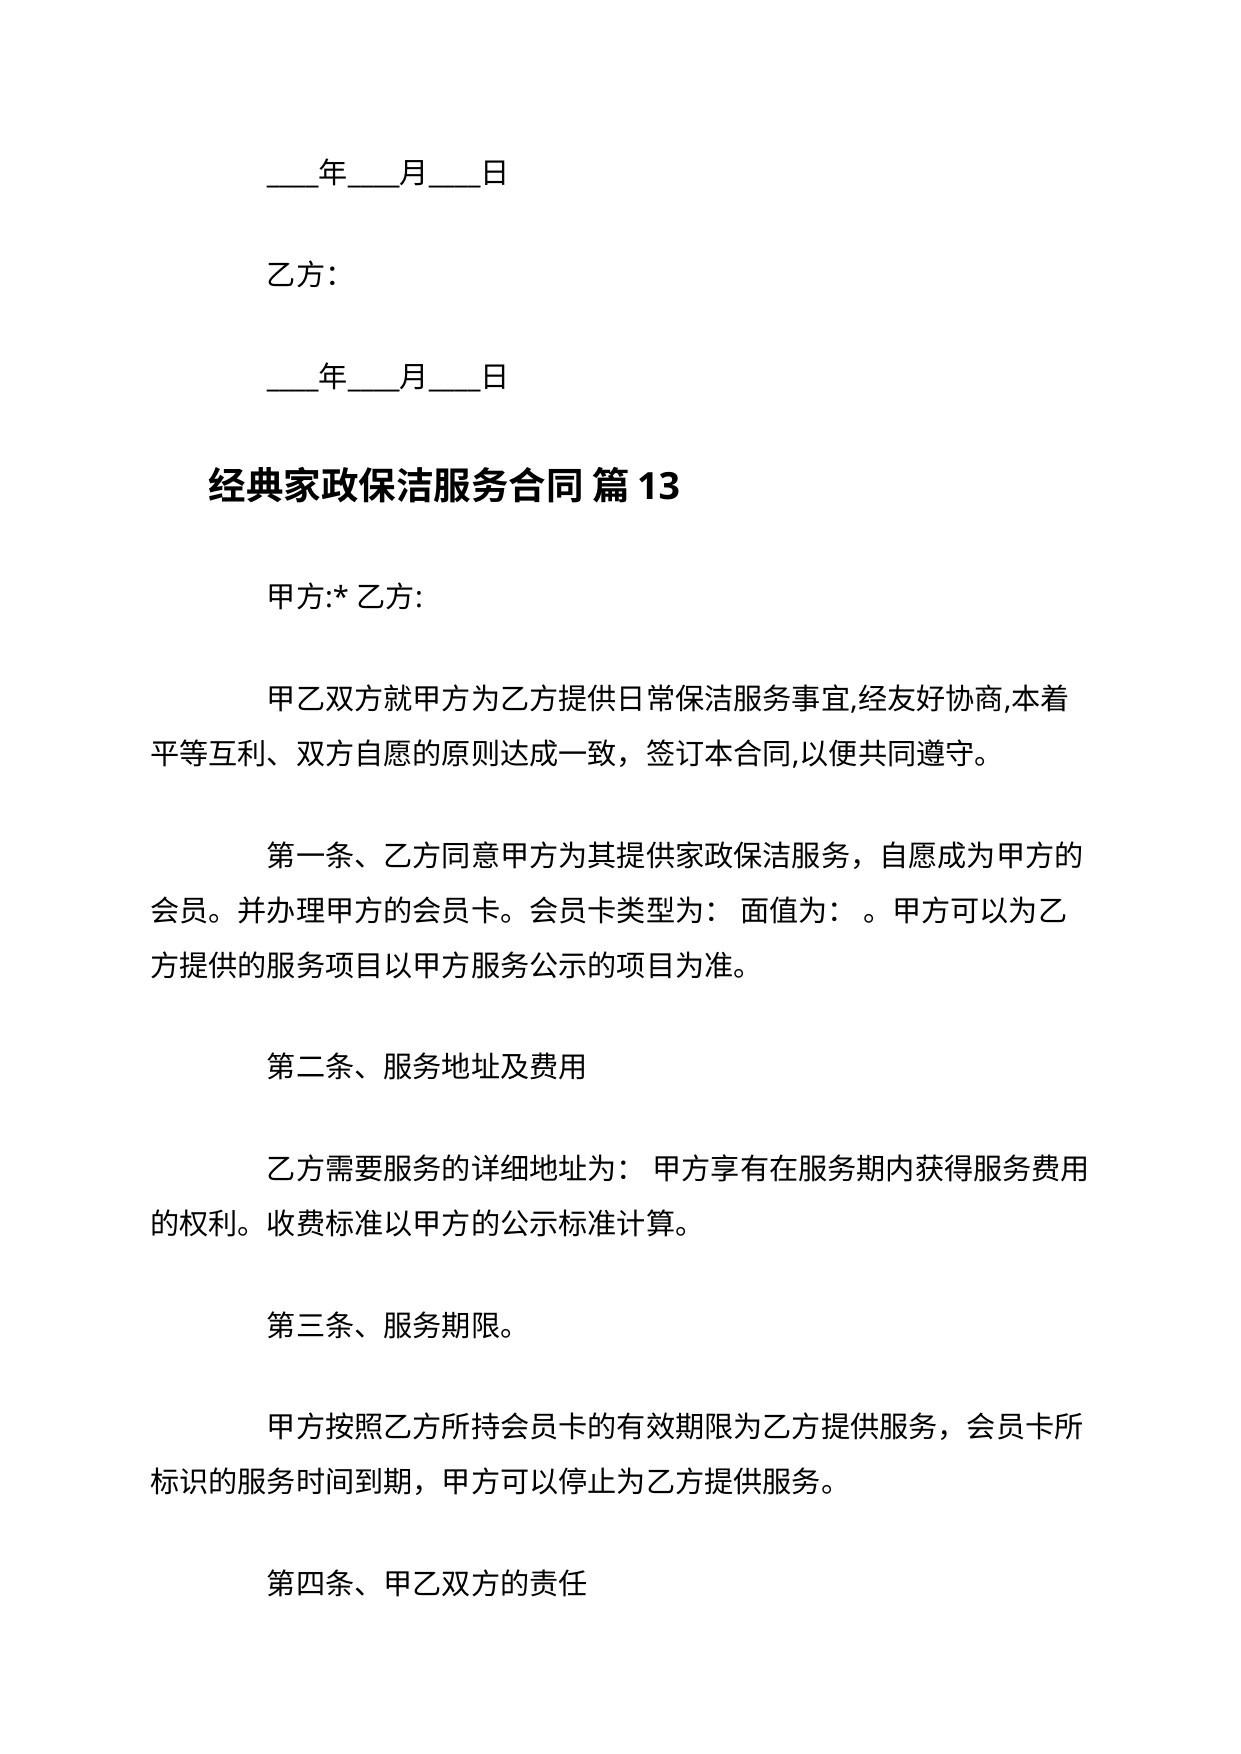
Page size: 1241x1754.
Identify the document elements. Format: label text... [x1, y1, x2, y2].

text 甲方按照乙方所持会员卡的有效期限为乙方提供服务，会员卡所标识的服务时间到期，甲方可以停止为乙方提供服务。 [150, 1404, 1090, 1501]
text 第二条、服务地址及费用 [150, 1044, 1090, 1086]
text 第三条、服务期限。 [150, 1302, 1090, 1344]
text 甲方:* 乙方: [150, 573, 1090, 616]
text 第一条、乙方同意甲方为其提供家政保洁服务，自愿成为甲方的会员。并办理甲方的会员卡。会员卡类型为： 面值为： 。甲方可以为乙方提供的服务项目以甲方服务公示的项目为准。 [150, 832, 1090, 984]
text 经典家政保洁服务合同 篇13 [150, 456, 1090, 510]
text 乙方需要服务的详细地址为： 甲方享有在服务期内获得服务费用的权利。收费标准以甲方的公示标准计算。 [150, 1146, 1090, 1243]
text 乙方： [150, 252, 1090, 294]
text 甲乙双方就甲方为乙方提供日常保洁服务事宜,经友好协商,本着平等互利、双方自愿的原则达成一致，签订本合同,以便共同遵守。 [150, 675, 1090, 773]
text ____年____月____日 [150, 354, 1090, 396]
text 第四条、甲乙双方的责任 [150, 1561, 1090, 1603]
text ____年____月____日 [150, 150, 1090, 192]
